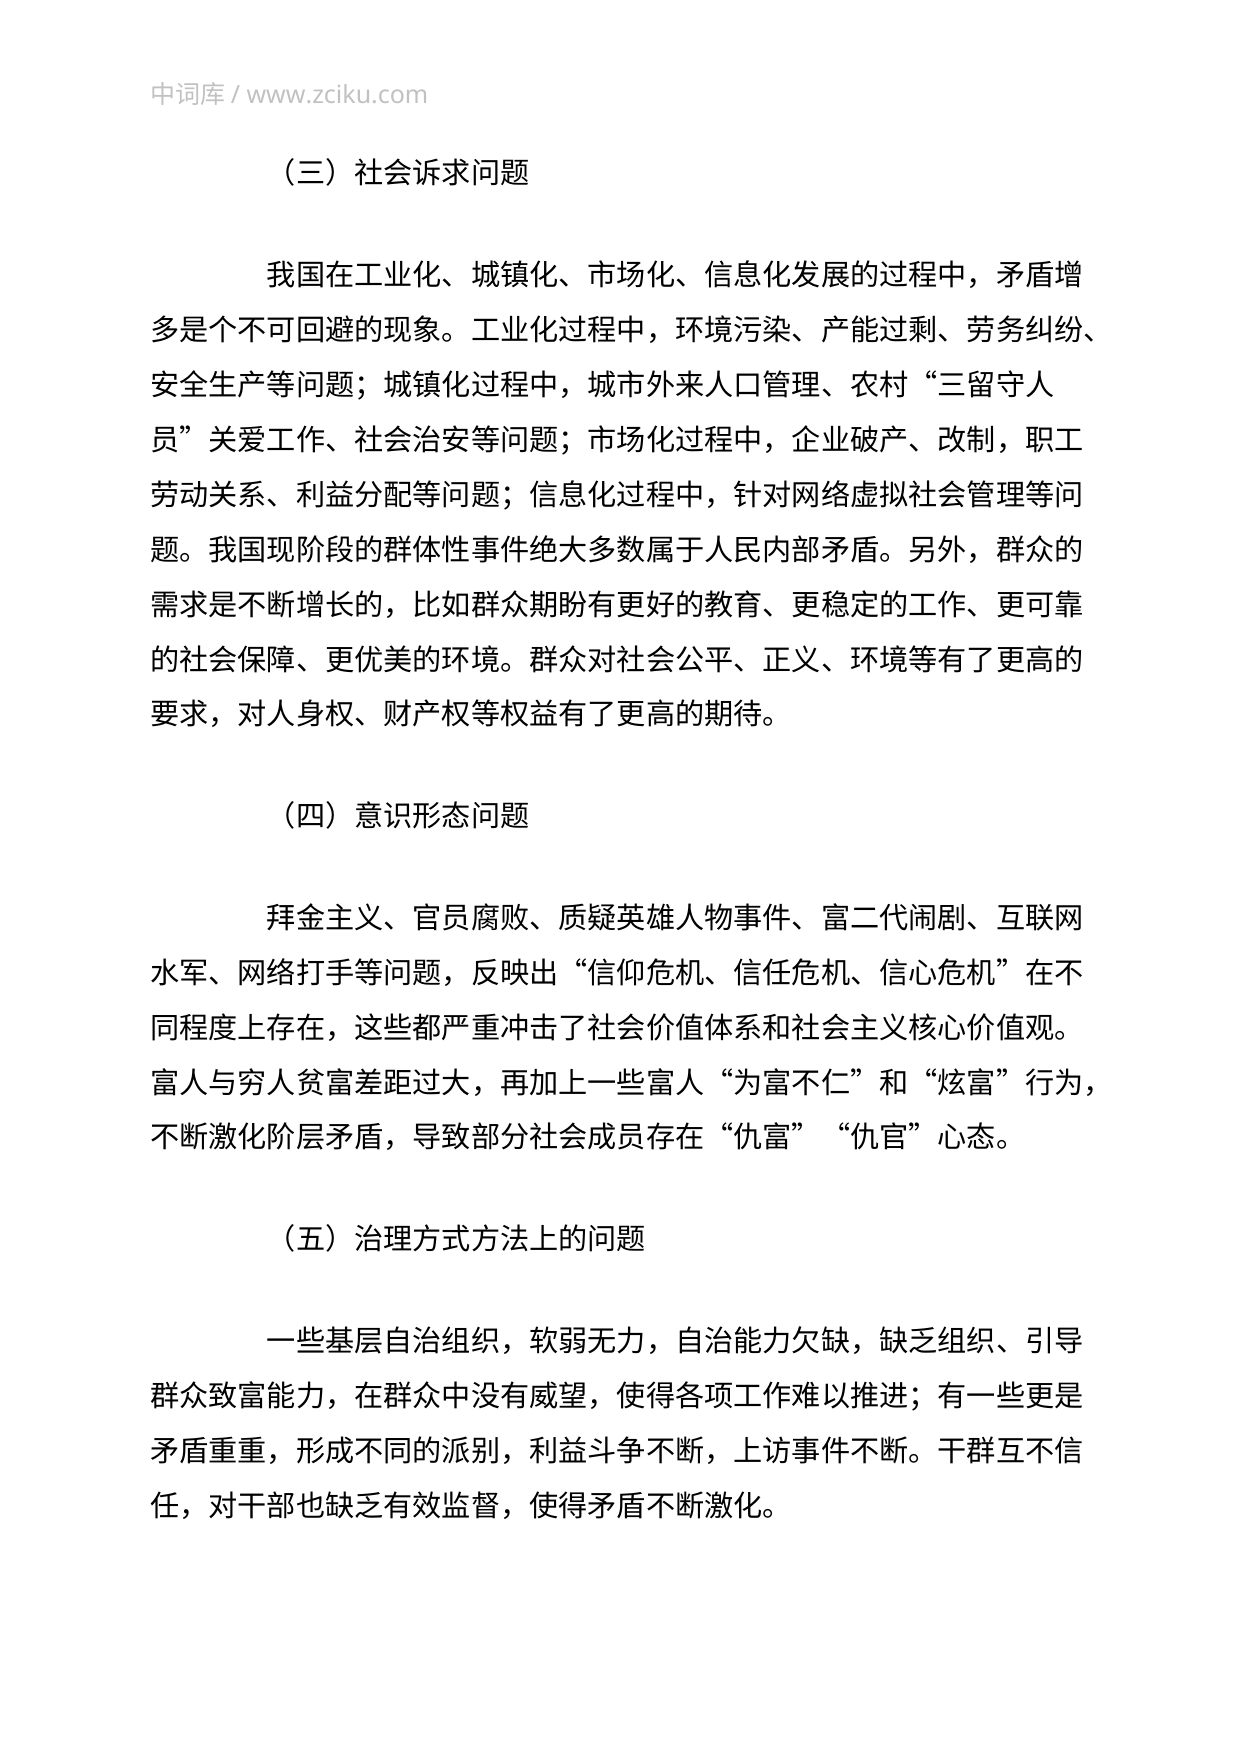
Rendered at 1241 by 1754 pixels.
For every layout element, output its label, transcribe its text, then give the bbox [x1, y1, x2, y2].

text （三）社会诉求问题 [150, 150, 1090, 192]
text 我国在工业化、城镇化、市场化、信息化发展的过程中，矛盾增多是个不可回避的现象。工业化过程中，环境污染、产能过剩、劳务纠纷、安全生产等问题；城镇化过程中，城市外来人口管理、农村“三留守人员”关爱工作、社会治安等问题；市场化过程中，企业破产、改制，职工劳动关系、利益分配等问题；信息化过程中，针对网络虚拟社会管理等问题。我国现阶段的群体性事件绝大多数属于人民内部矛盾。另外，群众的需求是不断增长的，比如群众期盼有更好的教育、更稳定的工作、更可靠的社会保障、更优美的环境。群众对社会公平、正义、环境等有了更高的要求，对人身权、财产权等权益有了更高的期待。 [150, 252, 1090, 733]
text 拜金主义、官员腐败、质疑英雄人物事件、富二代闹剧、互联网水军、网络打手等问题，反映出“信仰危机、信任危机、信心危机”在不同程度上存在，这些都严重冲击了社会价值体系和社会主义核心价值观。富人与穷人贫富差距过大，再加上一些富人“为富不仁”和“炫富”行为，不断激化阶层矛盾，导致部分社会成员存在“仇富”“仇官”心态。 [150, 894, 1090, 1156]
text （四）意识形态问题 [150, 793, 1090, 835]
text （五）治理方式方法上的问题 [150, 1216, 1090, 1258]
text 一些基层自治组织，软弱无力，自治能力欠缺，缺乏组织、引导群众致富能力，在群众中没有威望，使得各项工作难以推进；有一些更是矛盾重重，形成不同的派别，利益斗争不断，上访事件不断。干群互不信任，对干部也缺乏有效监督，使得矛盾不断激化。 [150, 1318, 1090, 1524]
